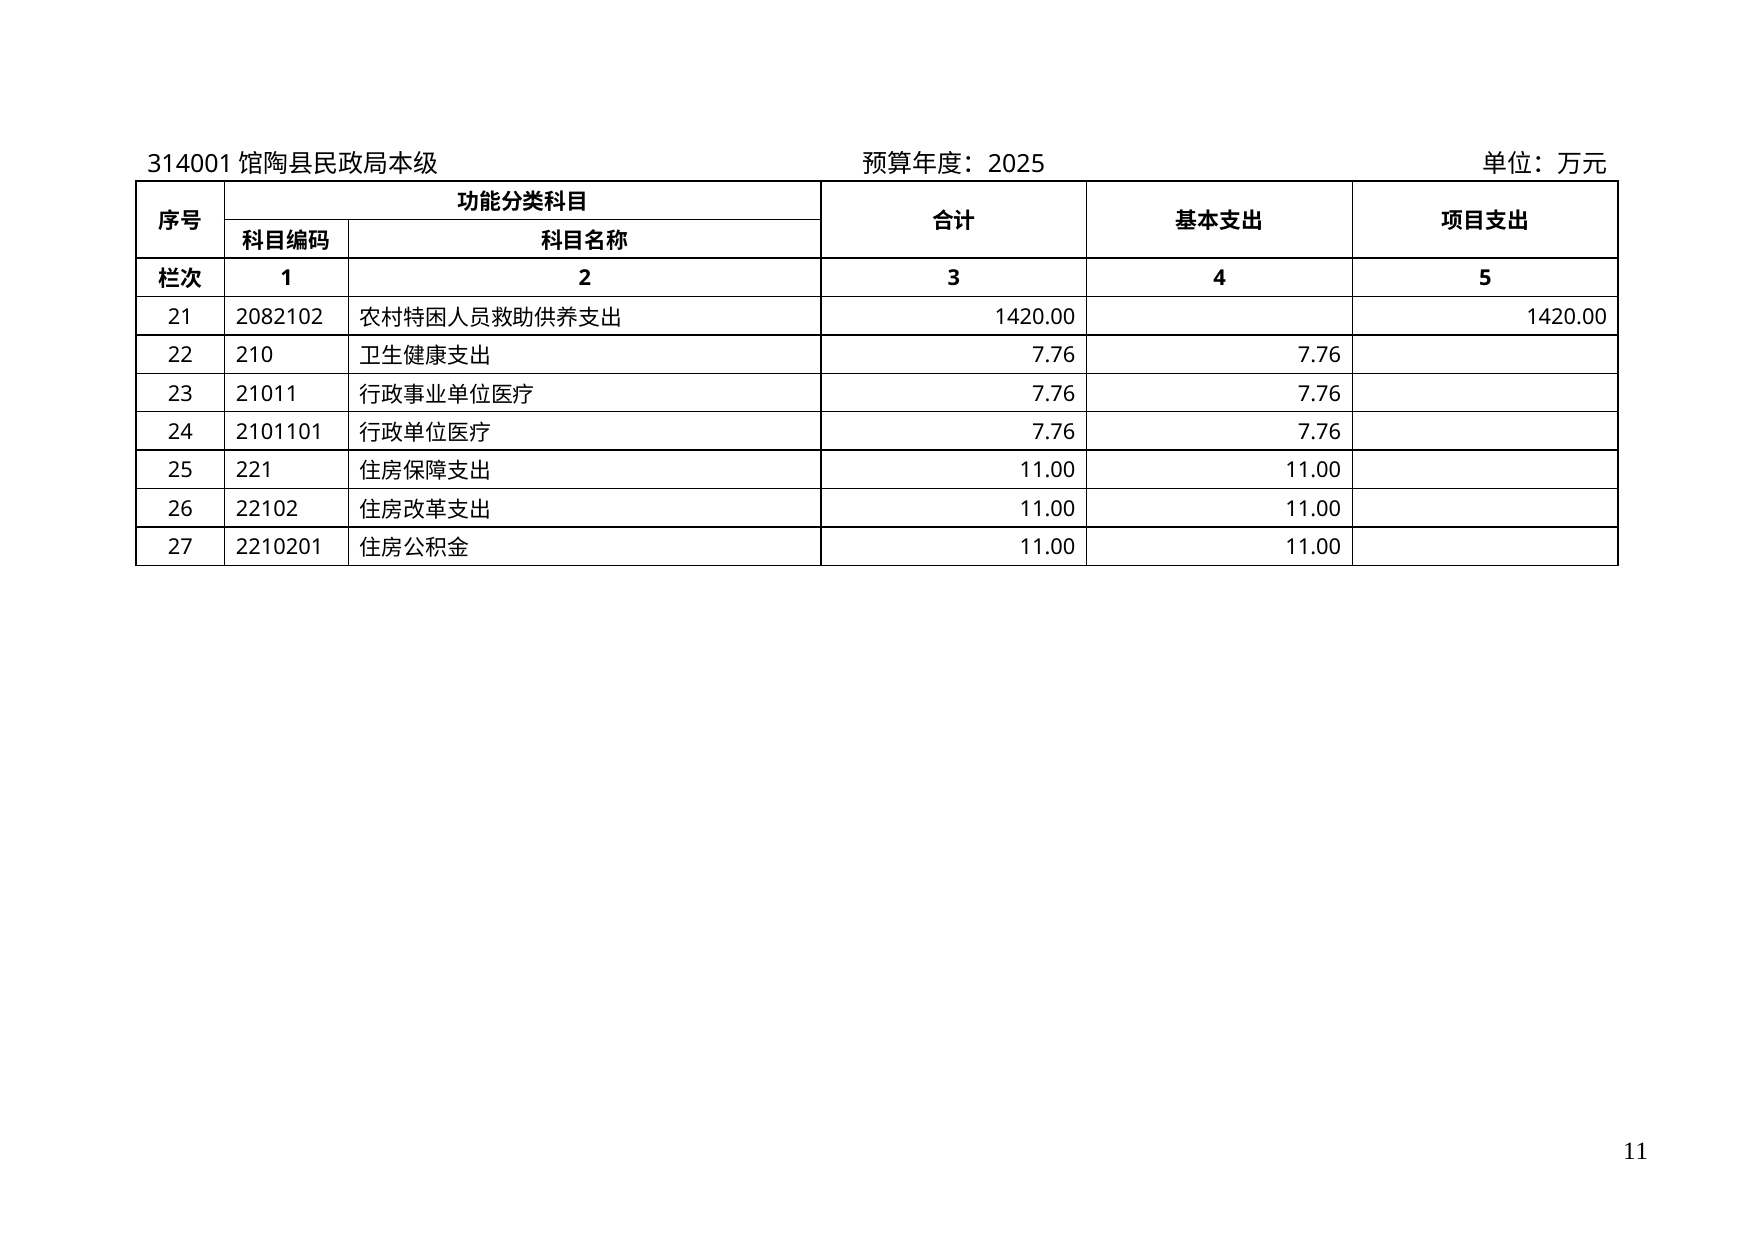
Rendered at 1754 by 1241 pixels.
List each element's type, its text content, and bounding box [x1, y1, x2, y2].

table_cell 4 [1087, 259, 1352, 296]
table_cell 行政单位医疗 [349, 412, 820, 449]
table_cell 序号 [137, 182, 224, 257]
table_cell [1353, 374, 1617, 411]
table_cell 24 [137, 412, 224, 449]
table_cell 7.76 [822, 412, 1086, 449]
table_cell 11.00 [1087, 528, 1352, 564]
table_cell 27 [137, 528, 224, 564]
table_cell 2082102 [225, 297, 348, 334]
table_cell 合计 [822, 182, 1086, 257]
table_cell 11.00 [822, 489, 1086, 526]
table_cell 1 [225, 259, 348, 296]
table_cell 项目支出 [1353, 182, 1617, 257]
table_cell 7.76 [822, 374, 1086, 411]
table_cell 11.00 [822, 451, 1086, 488]
table_header 314001馆陶县民政局本级 [137, 143, 820, 180]
table_cell 住房保障支出 [349, 451, 820, 488]
table_cell 7.76 [1087, 336, 1352, 372]
table_cell 科目名称 [349, 220, 820, 257]
table_cell 住房改革支出 [349, 489, 820, 526]
table_cell 26 [137, 489, 224, 526]
table_cell 7.76 [1087, 374, 1352, 411]
table_cell 2101101 [225, 412, 348, 449]
table_cell 农村特困人员救助供养支出 [349, 297, 820, 334]
table_cell 21 [137, 297, 224, 334]
table_cell 11.00 [1087, 451, 1352, 488]
table_cell 3 [822, 259, 1086, 296]
table_cell 23 [137, 374, 224, 411]
table_cell 1420.00 [822, 297, 1086, 334]
table_cell [1087, 297, 1352, 334]
table_cell 2210201 [225, 528, 348, 564]
table_cell 1420.00 [1353, 297, 1617, 334]
table_cell 221 [225, 451, 348, 488]
table_cell 22102 [225, 489, 348, 526]
table_cell 22 [137, 336, 224, 372]
table_cell 25 [137, 451, 224, 488]
table_header 单位：万元 [1087, 143, 1617, 180]
table_cell 11.00 [822, 528, 1086, 564]
table_cell [1353, 412, 1617, 449]
table_header 预算年度：2025 [822, 143, 1086, 180]
table_cell 5 [1353, 259, 1617, 296]
table_cell 科目编码 [225, 220, 348, 257]
table_cell [1353, 489, 1617, 526]
table_cell 11.00 [1087, 489, 1352, 526]
table_cell 功能分类科目 [225, 182, 820, 219]
table_cell [1353, 528, 1617, 564]
table_cell 210 [225, 336, 348, 372]
table_cell 卫生健康支出 [349, 336, 820, 372]
table_cell 行政事业单位医疗 [349, 374, 820, 411]
table_cell 栏次 [137, 259, 224, 296]
table_cell 基本支出 [1087, 182, 1352, 257]
table_cell 7.76 [1087, 412, 1352, 449]
table_cell 2 [349, 259, 820, 296]
table_cell [1353, 336, 1617, 372]
table_cell 21011 [225, 374, 348, 411]
table_cell 住房公积金 [349, 528, 820, 564]
table_cell [1353, 451, 1617, 488]
table_cell 7.76 [822, 336, 1086, 372]
